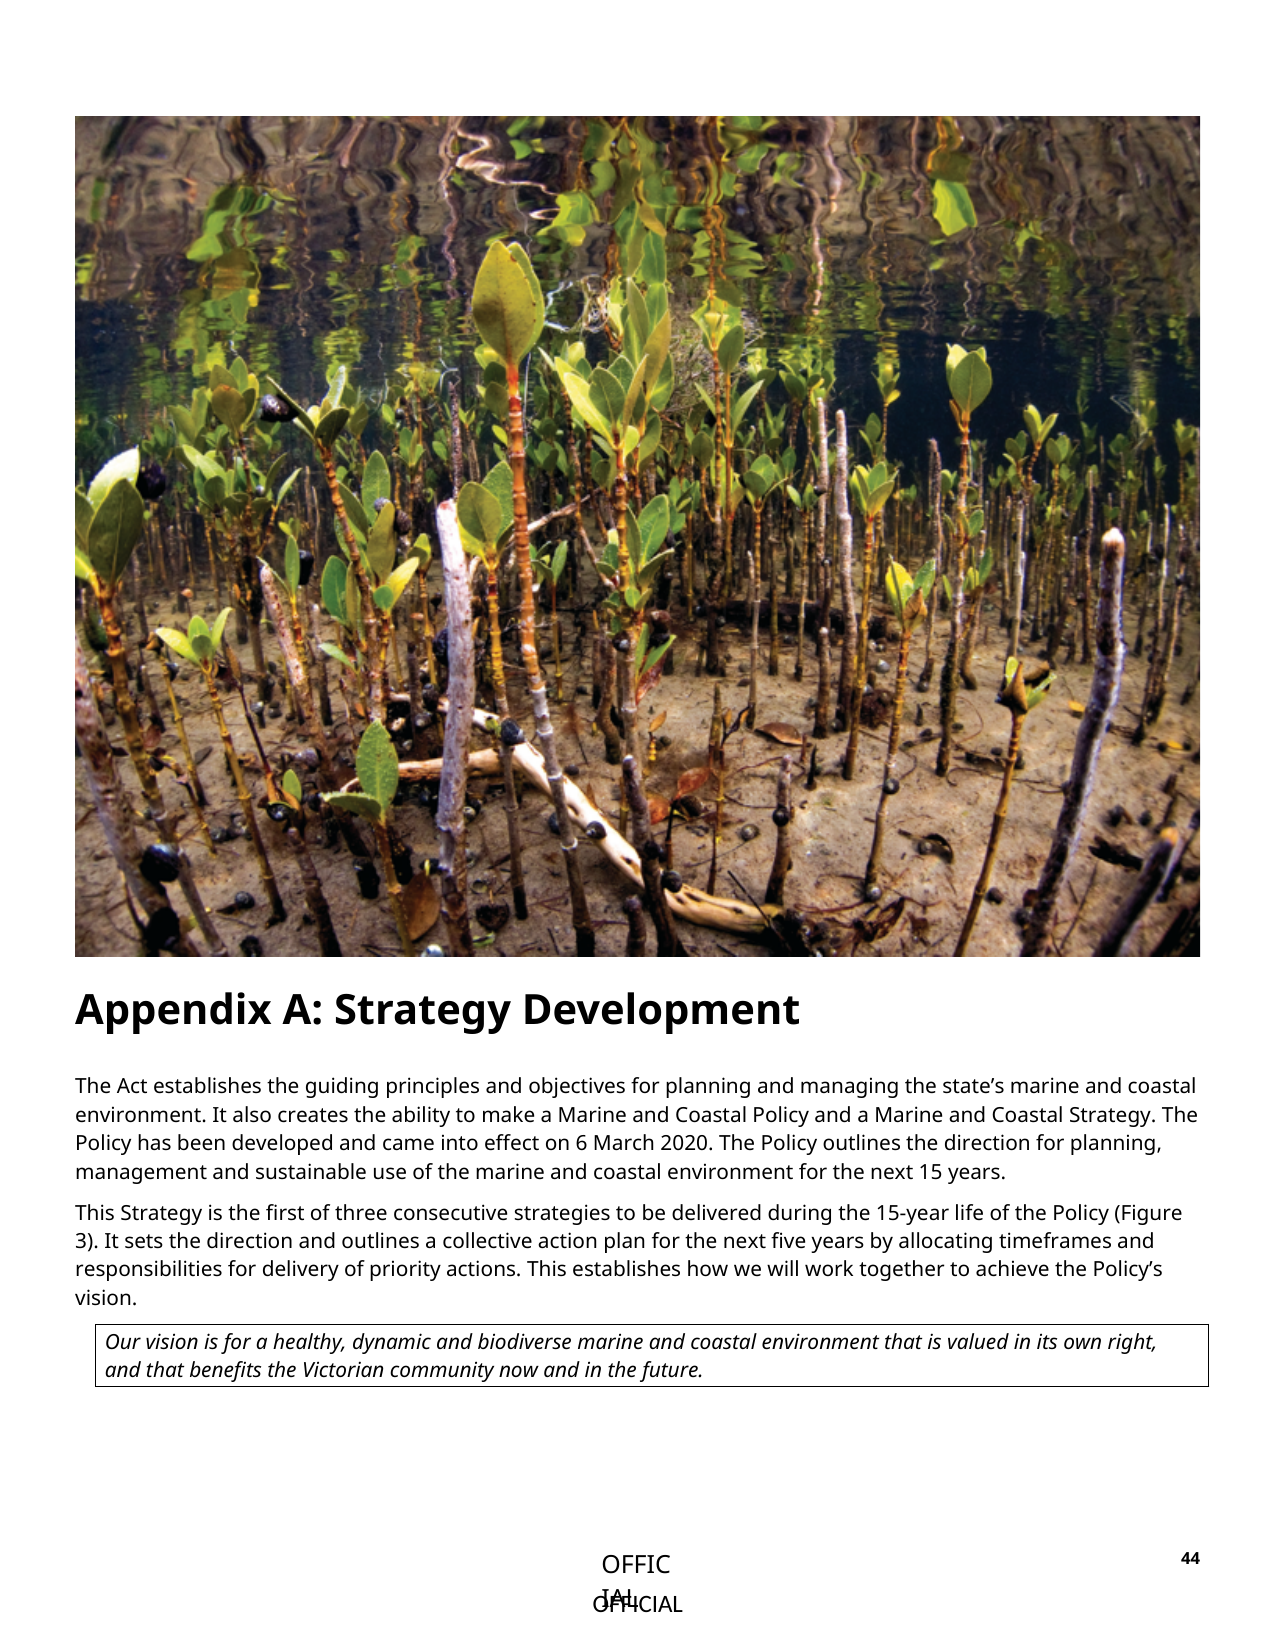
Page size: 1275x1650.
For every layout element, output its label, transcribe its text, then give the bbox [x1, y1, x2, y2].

text The Act establishes the guiding principles and objectives for planning and managing the state’s marine and coastal environment. It also creates the ability to make a Marine and Coastal Policy and a Marine and Coastal Strategy. The Policy has been developed and came into effect on 6 March 2020. The Policy outlines the direction for planning, management and sustainable use of the marine and coastal environment for the next 15 years. [75, 1071, 1200, 1185]
text Our vision is for a healthy, dynamic and biodiverse marine and coastal environment that is valued in its own right, and that benefits the Victorian community now and in the future. [96, 1325, 1208, 1386]
text This Strategy is the first of three consecutive strategies to be delivered during the 15-year life of the Policy (Figure 3). It sets the direction and outlines a collective action plan for the next five years by allocating timeframes and responsibilities for delivery of priority actions. This establishes how we will work together to achieve the Policy’s vision. [75, 1198, 1200, 1311]
picture [75, 116, 1200, 957]
subtitle Appendix A: Strategy Development [75, 988, 1200, 1034]
